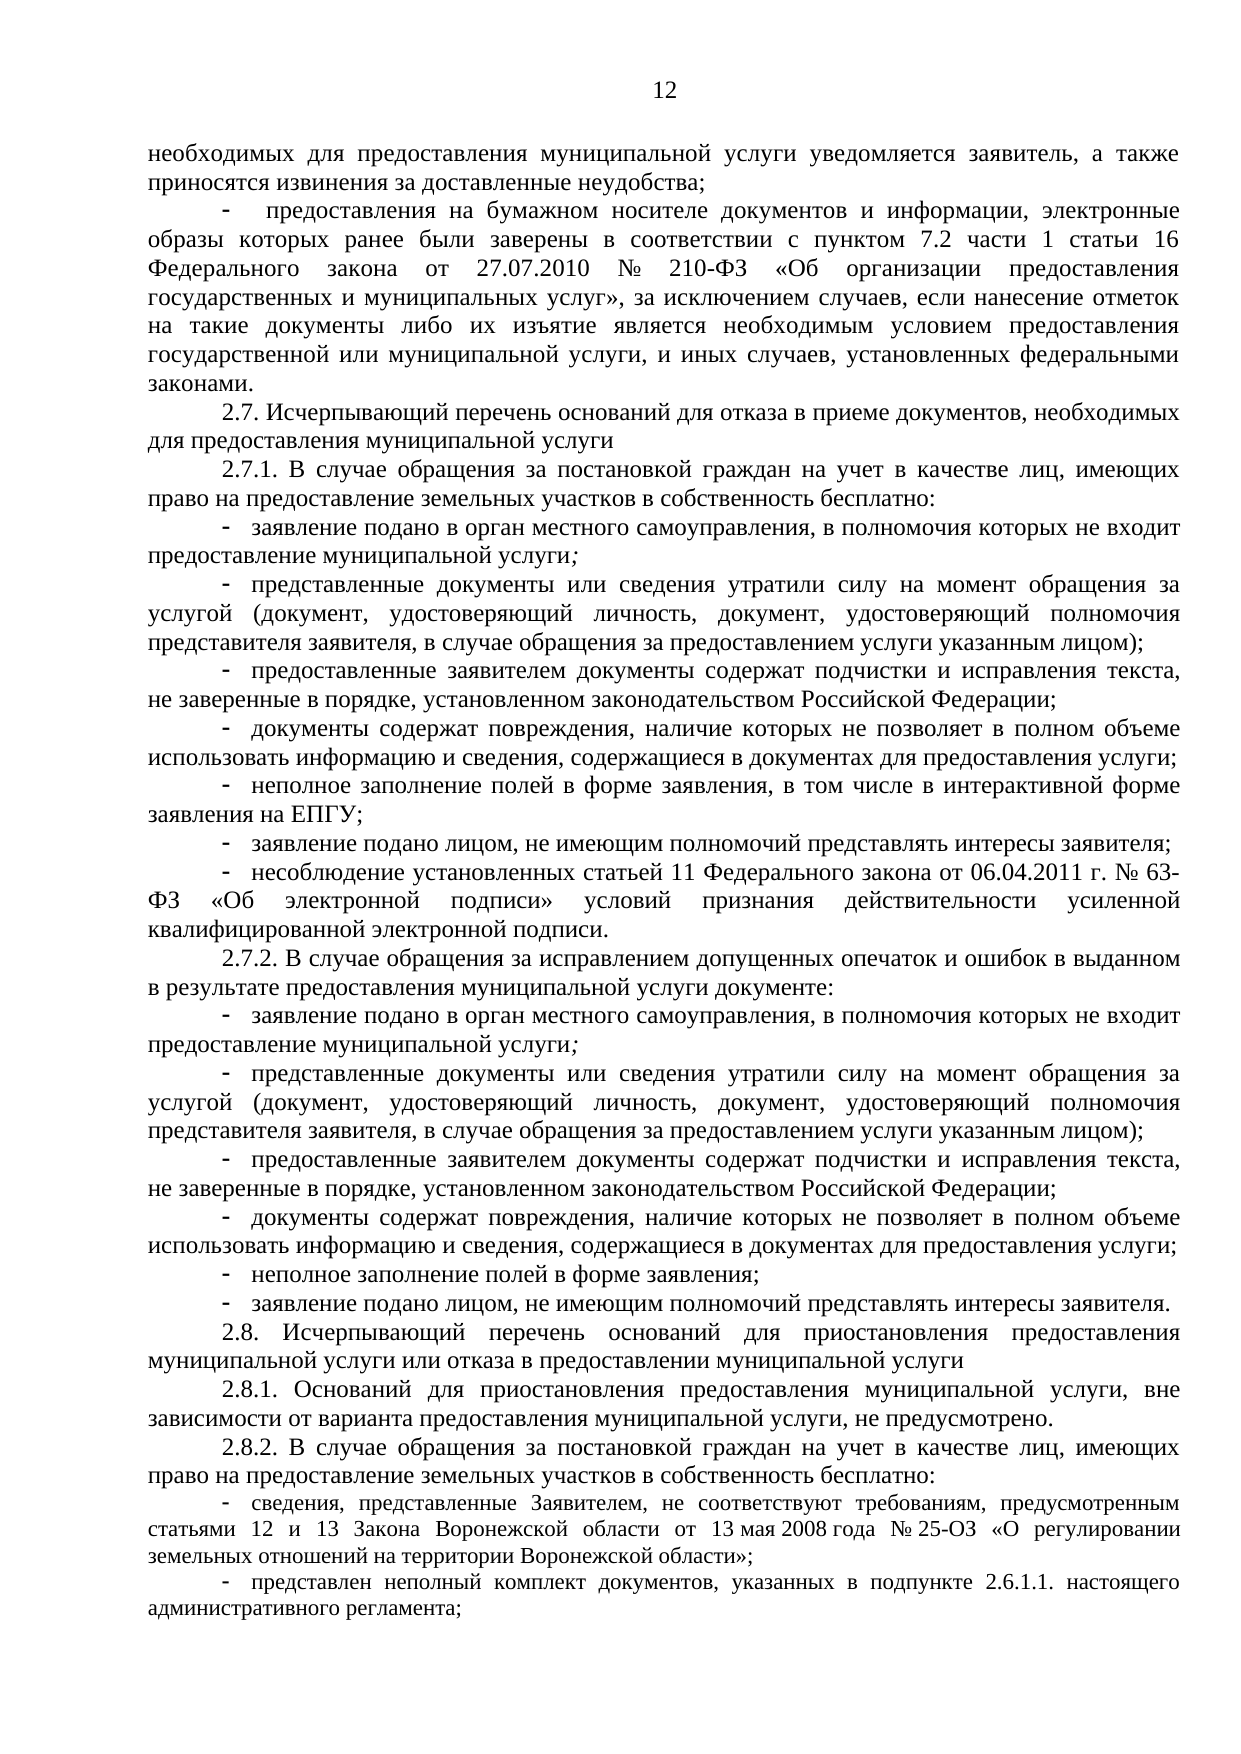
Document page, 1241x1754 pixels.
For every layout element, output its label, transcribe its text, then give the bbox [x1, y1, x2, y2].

list заявление подано лицом, не имеющим полномочий представлять интересы заявителя. [148, 1288, 1181, 1317]
list заявление подано в орган местного самоуправления, в полномочия которых не входит предоставление муниципальной услуги; [148, 512, 1181, 569]
list представлен неполный комплект документов, указанных в подпункте 2.6.1.1. настоящего административного регламента; [148, 1568, 1181, 1621]
list документы содержат повреждения, наличие которых не позволяет в полном объеме использовать информацию и сведения, содержащиеся в документах для предоставления услуги; [148, 1202, 1181, 1259]
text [148, 138, 1181, 195]
list неполное заполнение полей в форме заявления, в том числе в интерактивной форме заявления на ЕПГУ; [148, 770, 1181, 828]
list представленные документы или сведения утратили силу на момент обращения за услугой (документ, удостоверяющий личность, документ, удостоверяющий полномочия представителя заявителя, в случае обращения за предоставлением услуги указанным лицом); [148, 1058, 1181, 1144]
list документы содержат повреждения, наличие которых не позволяет в полном объеме использовать информацию и сведения, содержащиеся в документах для предоставления услуги; [148, 713, 1181, 770]
list несоблюдение установленных статьей 11 Федерального закона от 06.04.2011 г. № 63-ФЗ «Об электронной подписи» условий признания действительности усиленной квалифицированной электронной подписи. [148, 857, 1181, 943]
text 2.7.2. В случае обращения за исправлением допущенных опечаток и ошибок в выданном в результате предоставления муниципальной услуги документе: [148, 943, 1181, 1000]
list 2.8.2. В случае обращения за постановкой граждан на учет в качестве лиц, имеющих право на предоставление земельных участков в собственность бесплатно: [148, 1432, 1181, 1489]
list неполное заполнение полей в форме заявления; [148, 1259, 1181, 1288]
list сведения, представленные Заявителем, не соответствуют требованиям, предусмотренным статьями 12 и 13 Закона Воронежской области от 13 мая 2008 года № 25-ОЗ «О регулировании земельных отношений на территории Воронежской области»; [148, 1489, 1181, 1568]
list предоставления на бумажном носителе документов и информации, электронные образы которых ранее были заверены в соответствии с пунктом 7.2 части 1 статьи 16 Федерального закона от 27.07.2010 № 210-ФЗ «Об организации предоставления государственных и муниципальных услуг», за исключением случаев, если нанесение отметок на такие документы либо их изъятие является необходимым условием предоставления государственной или муниципальной услуги, и иных случаев, установленных федеральными законами. [148, 195, 1181, 397]
list предоставленные заявителем документы содержат подчистки и исправления текста, не заверенные в порядке, установленном законодательством Российской Федерации; [148, 1144, 1181, 1202]
list 2.8.1. Оснований для приостановления предоставления муниципальной услуги, вне зависимости от варианта предоставления муниципальной услуги, не предусмотрено. [148, 1374, 1181, 1432]
list предоставленные заявителем документы содержат подчистки и исправления текста, не заверенные в порядке, установленном законодательством Российской Федерации; [148, 655, 1181, 713]
text 2.7.1. В случае обращения за постановкой граждан на учет в качестве лиц, имеющих право на предоставление земельных участков в собственность бесплатно: [148, 454, 1181, 512]
text 2.8. Исчерпывающий перечень оснований для приостановления предоставления муниципальной услуги или отказа в предоставлении муниципальной услуги [148, 1317, 1181, 1374]
list представленные документы или сведения утратили силу на момент обращения за услугой (документ, удостоверяющий личность, документ, удостоверяющий полномочия представителя заявителя, в случае обращения за предоставлением услуги указанным лицом); [148, 569, 1181, 655]
list заявление подано в орган местного самоуправления, в полномочия которых не входит предоставление муниципальной услуги; [148, 1000, 1181, 1058]
list заявление подано лицом, не имеющим полномочий представлять интересы заявителя; [148, 828, 1181, 857]
text 2.7. Исчерпывающий перечень оснований для отказа в приеме документов, необходимых для предоставления муниципальной услуги [148, 397, 1181, 454]
